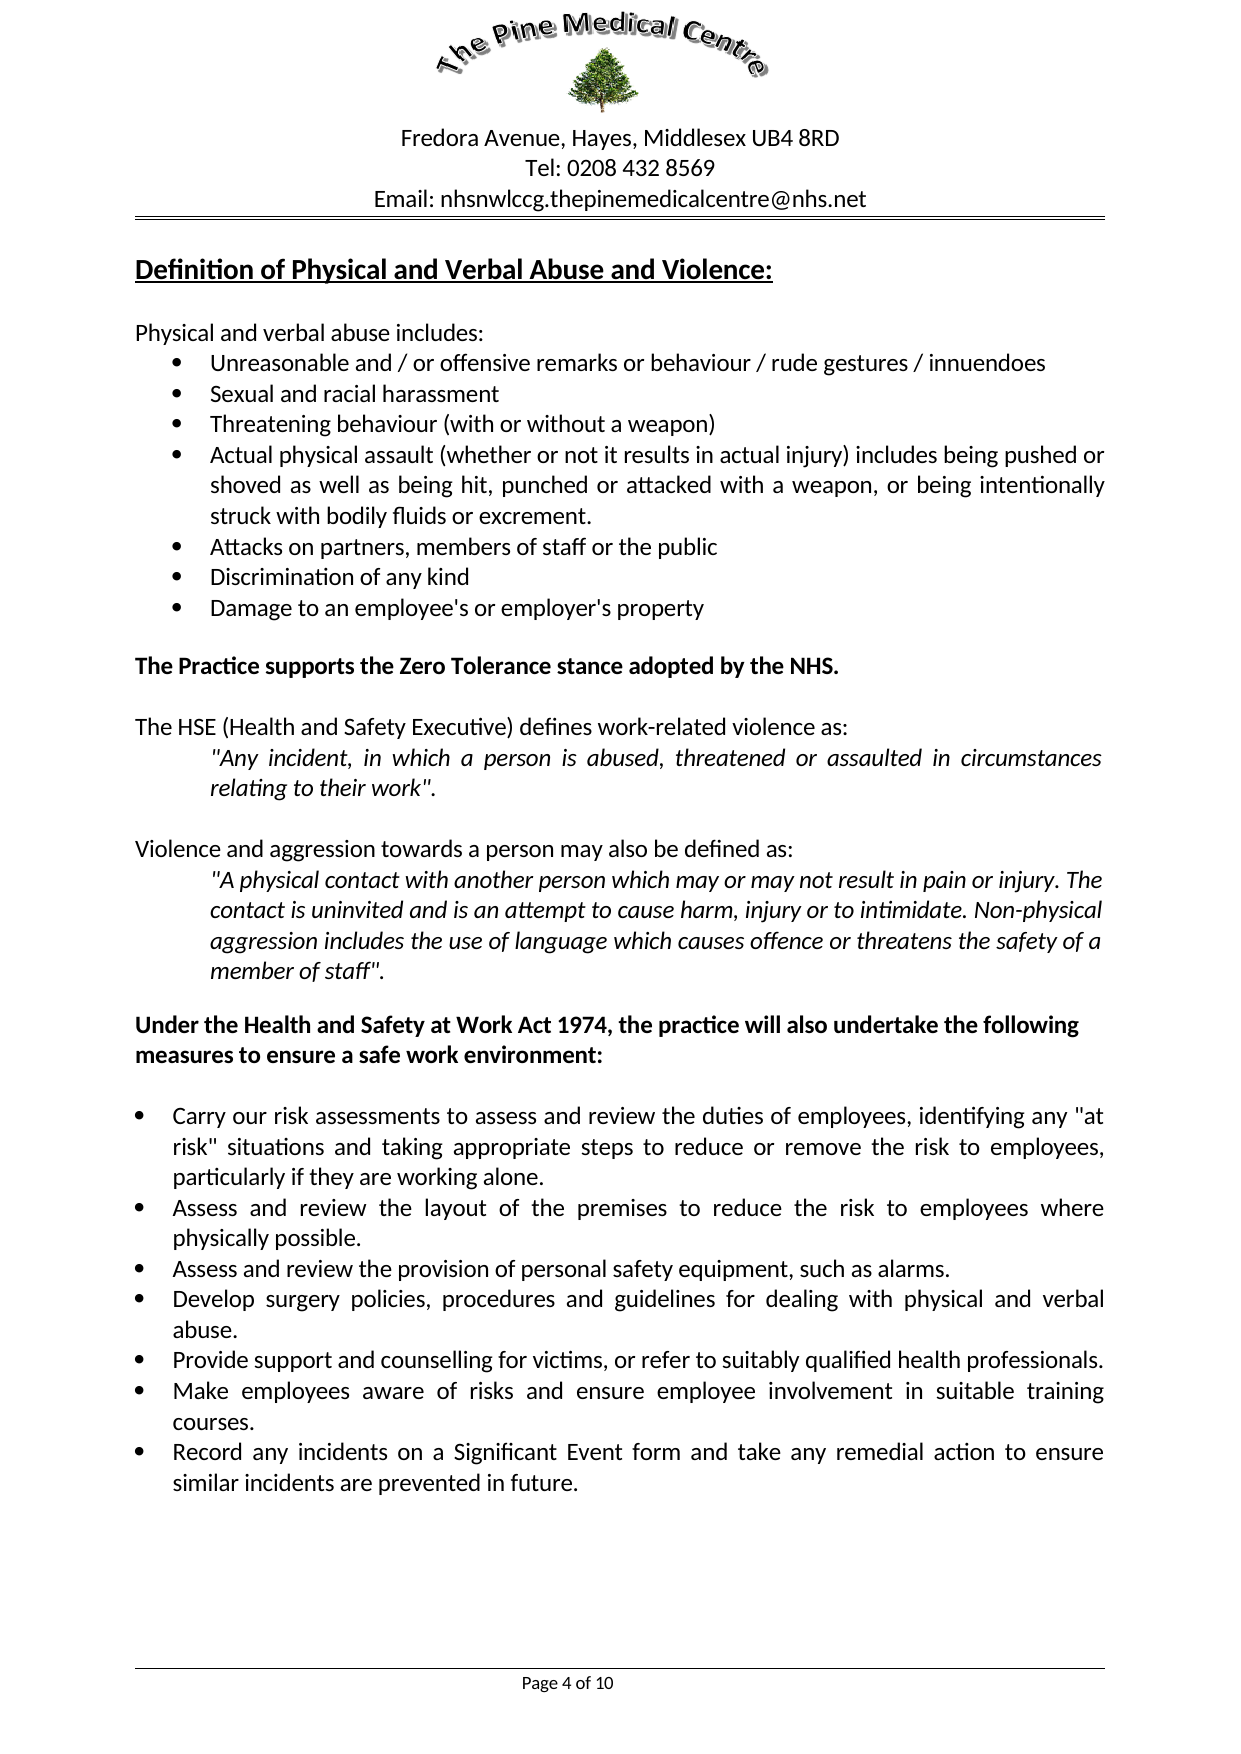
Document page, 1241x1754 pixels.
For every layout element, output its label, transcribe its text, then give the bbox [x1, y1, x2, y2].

text "A physical contact with another person which may or may not result in pain or injury. The contact is uninvited and is an attempt to cause harm, injury or to intimidate. Non-physical aggression includes the use of language which causes offence or threatens the safety of a member of staff". [210, 864, 1105, 986]
subtitle Definition of Physical and Verbal Abuse and Violence: [135, 251, 1105, 287]
list Assess and review the layout of the premises to reduce the risk to employees where physically possible. [135, 1192, 1105, 1253]
list Make employees aware of risks and ensure employee involvement in suitable training courses. [135, 1375, 1105, 1436]
list Threatening behaviour (with or without a weapon) [172, 409, 1105, 439]
subtitle The Practice supports the Zero Tolerance stance adopted by the NHS. [135, 650, 1105, 681]
list Damage to an employee's or employer's property [172, 592, 1105, 622]
list Carry our risk assessments to assess and review the duties of employees, identifying any "at risk" situations and taking appropriate steps to reduce or remove the risk to employees, particularly if they are working alone. [135, 1101, 1105, 1192]
list Unreasonable and / or offensive remarks or behaviour / rude gestures / innuendoes [172, 348, 1105, 378]
subtitle Physical and verbal abuse includes: [135, 317, 1105, 348]
list Record any incidents on a Significant Event form and take any remedial action to ensure similar incidents are prevented in future. [135, 1436, 1105, 1497]
list Actual physical assault (whether or not it results in actual injury) includes being pushed or shoved as well as being hit, punched or attacked with a weapon, or being intentionally struck with bodily fluids or excrement. [172, 439, 1105, 531]
list Sexual and racial harassment [172, 378, 1105, 409]
picture [421, 1, 778, 114]
text "Any incident, in which a person is abused, threatened or assaulted in circumstances relating to their work". [210, 742, 1105, 803]
list Assess and review the provision of personal safety equipment, such as alarms. [135, 1253, 1105, 1284]
list Develop surgery policies, procedures and guidelines for dealing with physical and verbal abuse. [135, 1284, 1105, 1345]
list Provide support and counselling for victims, or refer to suitably qualified health professionals. [135, 1345, 1105, 1375]
subtitle The HSE (Health and Safety Executive) defines work-related violence as: [135, 711, 1105, 742]
list Attacks on partners, members of staff or the public [172, 531, 1105, 561]
list Discrimination of any kind [172, 561, 1105, 592]
subtitle Under the Health and Safety at Work Act 1974, the practice will also undertake the following measures to ensure a safe work environment: [135, 1009, 1105, 1070]
subtitle Violence and aggression towards a person may also be defined as: [135, 833, 1105, 864]
